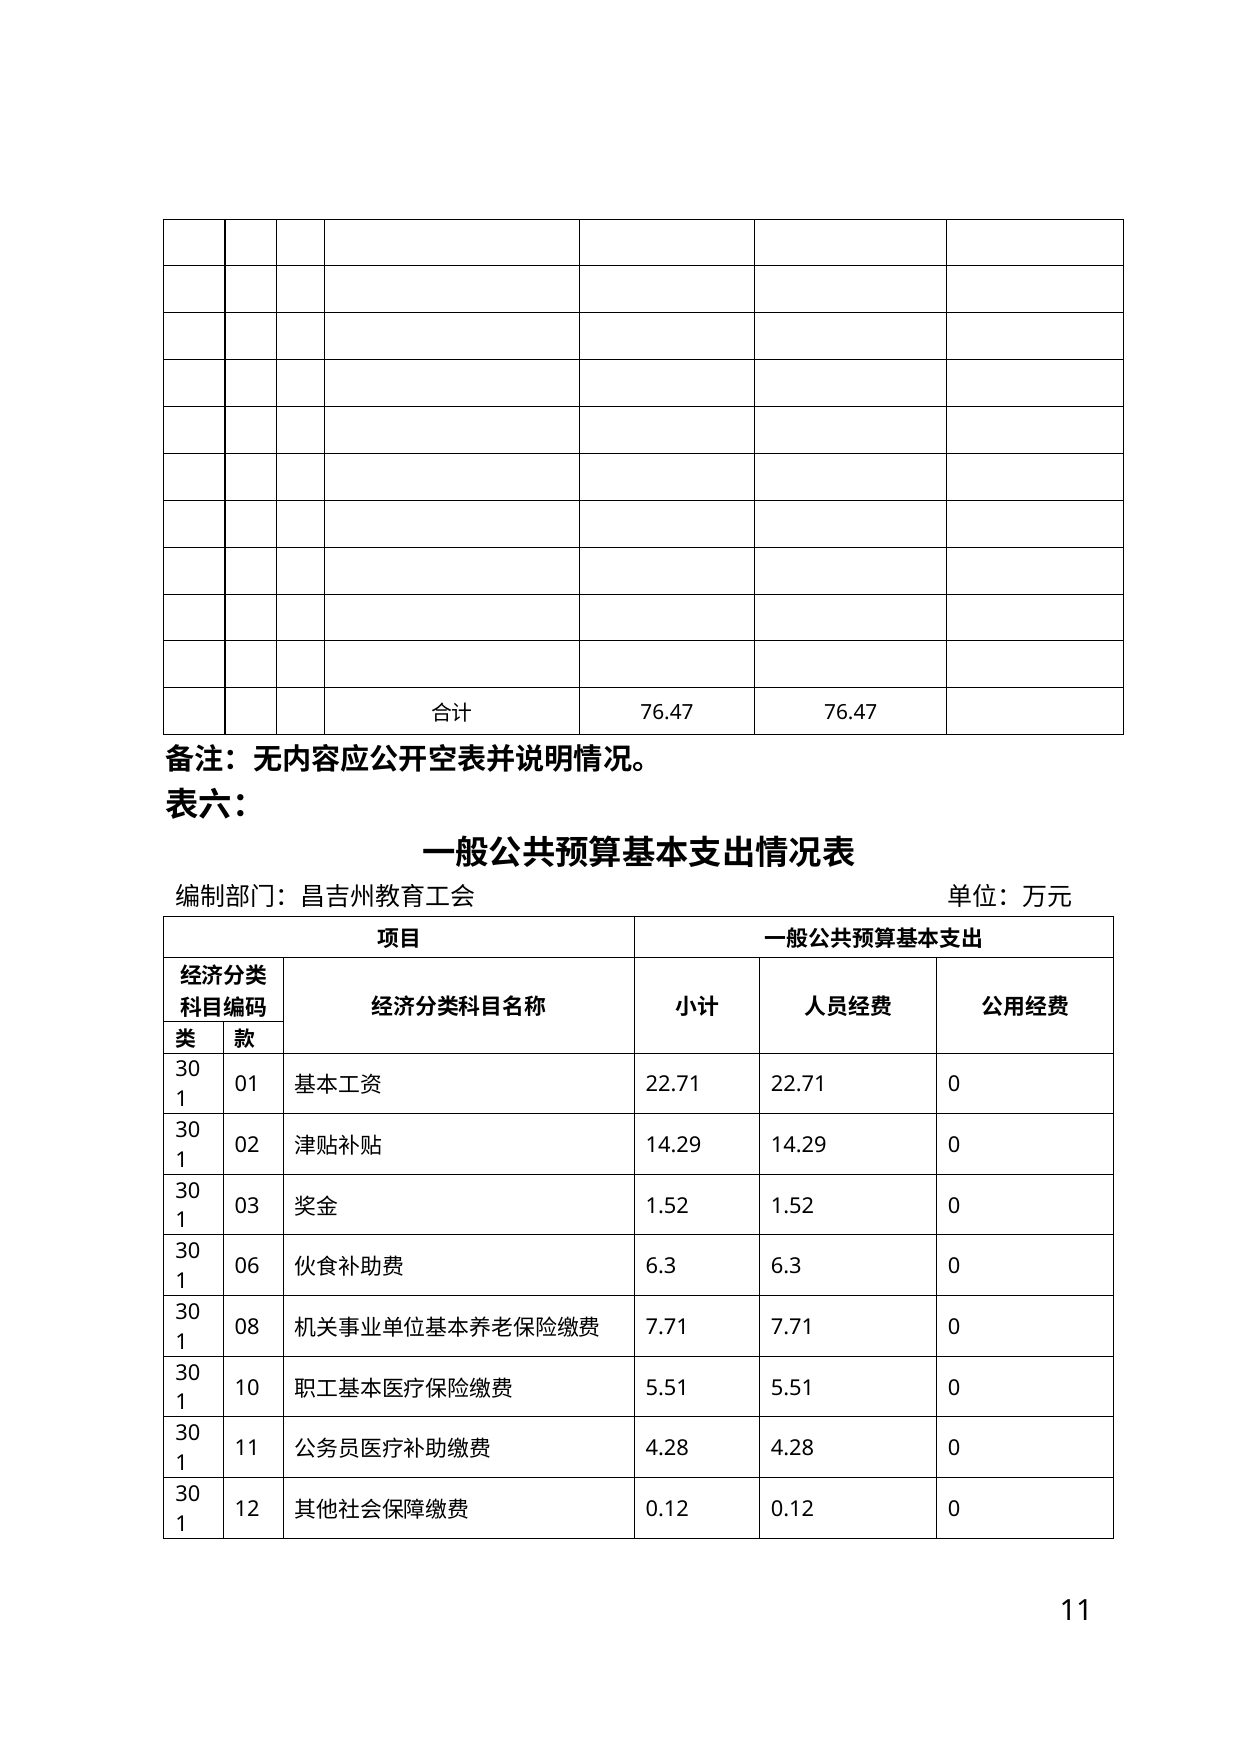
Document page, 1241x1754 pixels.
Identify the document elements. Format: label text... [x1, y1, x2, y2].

table_cell 301 [164, 1357, 223, 1416]
table_cell [164, 688, 224, 734]
table_cell [755, 548, 946, 593]
table_cell 0.12 [760, 1478, 936, 1537]
table_cell 人员经费 [760, 958, 936, 1052]
table_cell 0 [937, 1114, 1113, 1174]
table_cell [947, 595, 1123, 640]
table_cell [947, 220, 1123, 265]
table_cell 301 [164, 1417, 223, 1477]
table_cell [277, 501, 324, 547]
table_cell 301 [164, 1235, 223, 1295]
table_cell [947, 501, 1123, 547]
table_cell [164, 595, 224, 640]
table_cell 7.71 [760, 1296, 936, 1356]
table_cell [755, 360, 946, 406]
table_cell [226, 313, 276, 359]
table_cell [226, 688, 276, 734]
table_cell [580, 641, 754, 687]
table_cell 5.51 [635, 1357, 759, 1416]
table_cell [164, 313, 224, 359]
table_cell 301 [164, 1296, 223, 1356]
table_cell [755, 266, 946, 312]
table_cell [755, 220, 946, 265]
table_cell 5.51 [760, 1357, 936, 1416]
table_cell [947, 688, 1123, 734]
table_cell 经济分类科目编码 [164, 958, 283, 1021]
table_cell [226, 641, 276, 687]
table_cell [277, 266, 324, 312]
table_cell 公务员医疗补助缴费 [284, 1417, 634, 1477]
table_cell [226, 454, 276, 500]
table_cell [226, 360, 276, 406]
table_cell 一般公共预算基本支出 [635, 917, 1113, 957]
table_cell 76.47 [580, 688, 754, 734]
table_cell [325, 313, 579, 359]
table_cell 22.71 [635, 1054, 759, 1113]
table_cell 0 [937, 1478, 1113, 1537]
table_cell 0 [937, 1357, 1113, 1416]
table_cell [947, 641, 1123, 687]
table_cell [226, 407, 276, 453]
table_cell 6.3 [760, 1235, 936, 1295]
table_cell 基本工资 [284, 1054, 634, 1113]
table_cell [947, 313, 1123, 359]
table_cell [947, 454, 1123, 500]
table_cell [580, 360, 754, 406]
table_cell [226, 548, 276, 593]
table_cell [277, 641, 324, 687]
table_cell 14.29 [760, 1114, 936, 1174]
table_cell [164, 407, 224, 453]
table_cell 公用经费 [937, 958, 1113, 1052]
table_cell 0.12 [635, 1478, 759, 1537]
table_cell 编制部门：昌吉州教育工会 [164, 874, 861, 916]
table_cell [164, 454, 224, 500]
table_cell 经济分类科目名称 [284, 958, 634, 1052]
table_cell [226, 501, 276, 547]
table_cell [947, 266, 1123, 312]
table_cell [580, 548, 754, 593]
table_cell 12 [224, 1478, 283, 1537]
table_cell [226, 266, 276, 312]
table_cell 津贴补贴 [284, 1114, 634, 1174]
text 表六： [165, 777, 1092, 826]
table_cell 4.28 [760, 1417, 936, 1477]
table_cell 10 [224, 1357, 283, 1416]
table_cell [580, 266, 754, 312]
table_cell 机关事业单位基本养老保险缴费 [284, 1296, 634, 1356]
table_cell 301 [164, 1054, 223, 1113]
table_cell [277, 313, 324, 359]
table_cell [580, 313, 754, 359]
table_cell 1.52 [635, 1175, 759, 1234]
table_cell 301 [164, 1478, 223, 1537]
table_cell [164, 266, 224, 312]
table_cell [277, 595, 324, 640]
table_cell [325, 641, 579, 687]
table_cell 合计 [325, 688, 579, 734]
table_cell 小计 [635, 958, 759, 1052]
table_cell [277, 688, 324, 734]
table_cell 301 [164, 1114, 223, 1174]
table_cell [755, 641, 946, 687]
table_cell [226, 595, 276, 640]
table_cell 职工基本医疗保险缴费 [284, 1357, 634, 1416]
table_cell [325, 220, 579, 265]
table_cell [277, 360, 324, 406]
table_cell [164, 641, 224, 687]
table_cell [580, 501, 754, 547]
table_cell [164, 548, 224, 593]
table_cell [277, 548, 324, 593]
table_cell [164, 360, 224, 406]
table_cell [164, 220, 224, 265]
table_cell 伙食补助费 [284, 1235, 634, 1295]
table_cell 4.28 [635, 1417, 759, 1477]
table_cell 14.29 [635, 1114, 759, 1174]
table_cell 奖金 [284, 1175, 634, 1234]
table_cell [755, 595, 946, 640]
table_cell [755, 454, 946, 500]
table_cell 11 [224, 1417, 283, 1477]
table_cell 0 [937, 1054, 1113, 1113]
table_cell [325, 266, 579, 312]
table_cell 301 [164, 1175, 223, 1234]
table_cell [325, 548, 579, 593]
table_cell [325, 407, 579, 453]
table_cell 01 [224, 1054, 283, 1113]
table_cell [947, 360, 1123, 406]
table_cell [277, 454, 324, 500]
table_cell 1.52 [760, 1175, 936, 1234]
table_cell [226, 220, 276, 265]
table_cell 类 [164, 1022, 223, 1052]
table_cell 6.3 [635, 1235, 759, 1295]
table_cell 0 [937, 1417, 1113, 1477]
table_cell 22.71 [760, 1054, 936, 1113]
table_cell 7.71 [635, 1296, 759, 1356]
table_cell [277, 220, 324, 265]
table_header 一般公共预算基本支出情况表 [164, 826, 1114, 874]
table_cell 单位：万元 [861, 874, 1114, 916]
table_cell [325, 454, 579, 500]
table_cell [580, 595, 754, 640]
table_cell 款 [224, 1022, 283, 1052]
table_cell [580, 454, 754, 500]
table_cell [755, 407, 946, 453]
table_cell 03 [224, 1175, 283, 1234]
table_cell 项目 [164, 917, 634, 957]
table_cell [325, 501, 579, 547]
table_cell [580, 220, 754, 265]
table_cell 0 [937, 1296, 1113, 1356]
table_cell 08 [224, 1296, 283, 1356]
text 备注：无内容应公开空表并说明情况。 [165, 735, 1092, 777]
table_cell [325, 595, 579, 640]
table_cell 其他社会保障缴费 [284, 1478, 634, 1537]
table_cell 06 [224, 1235, 283, 1295]
table_cell [580, 407, 754, 453]
table_cell [325, 360, 579, 406]
table_cell 02 [224, 1114, 283, 1174]
table_cell [277, 407, 324, 453]
table_cell 0 [937, 1175, 1113, 1234]
table_cell [755, 501, 946, 547]
table_cell 76.47 [755, 688, 946, 734]
table_cell [164, 501, 224, 547]
table_cell [947, 548, 1123, 593]
table_cell [947, 407, 1123, 453]
table_cell 0 [937, 1235, 1113, 1295]
table_cell [755, 313, 946, 359]
